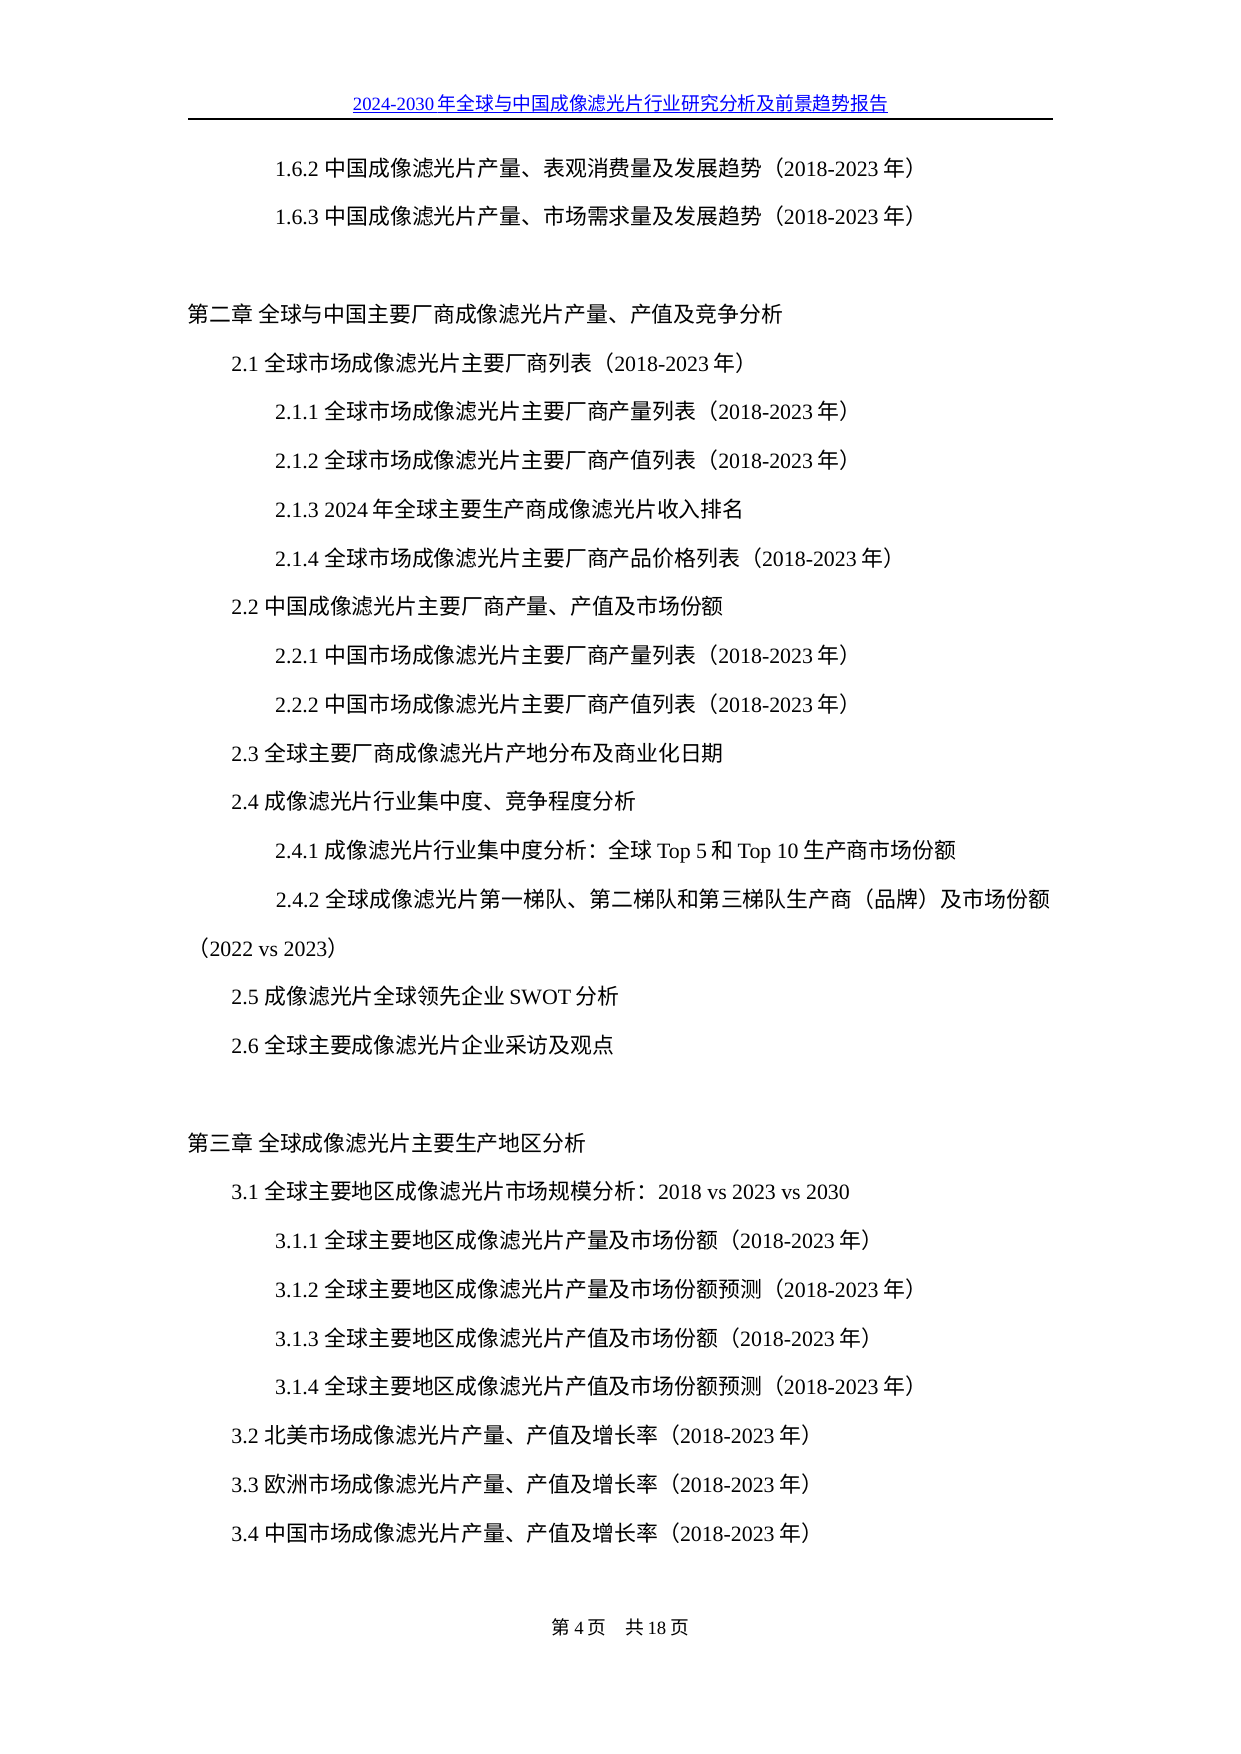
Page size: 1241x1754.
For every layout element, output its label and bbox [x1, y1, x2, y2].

text [187, 150, 1053, 1548]
